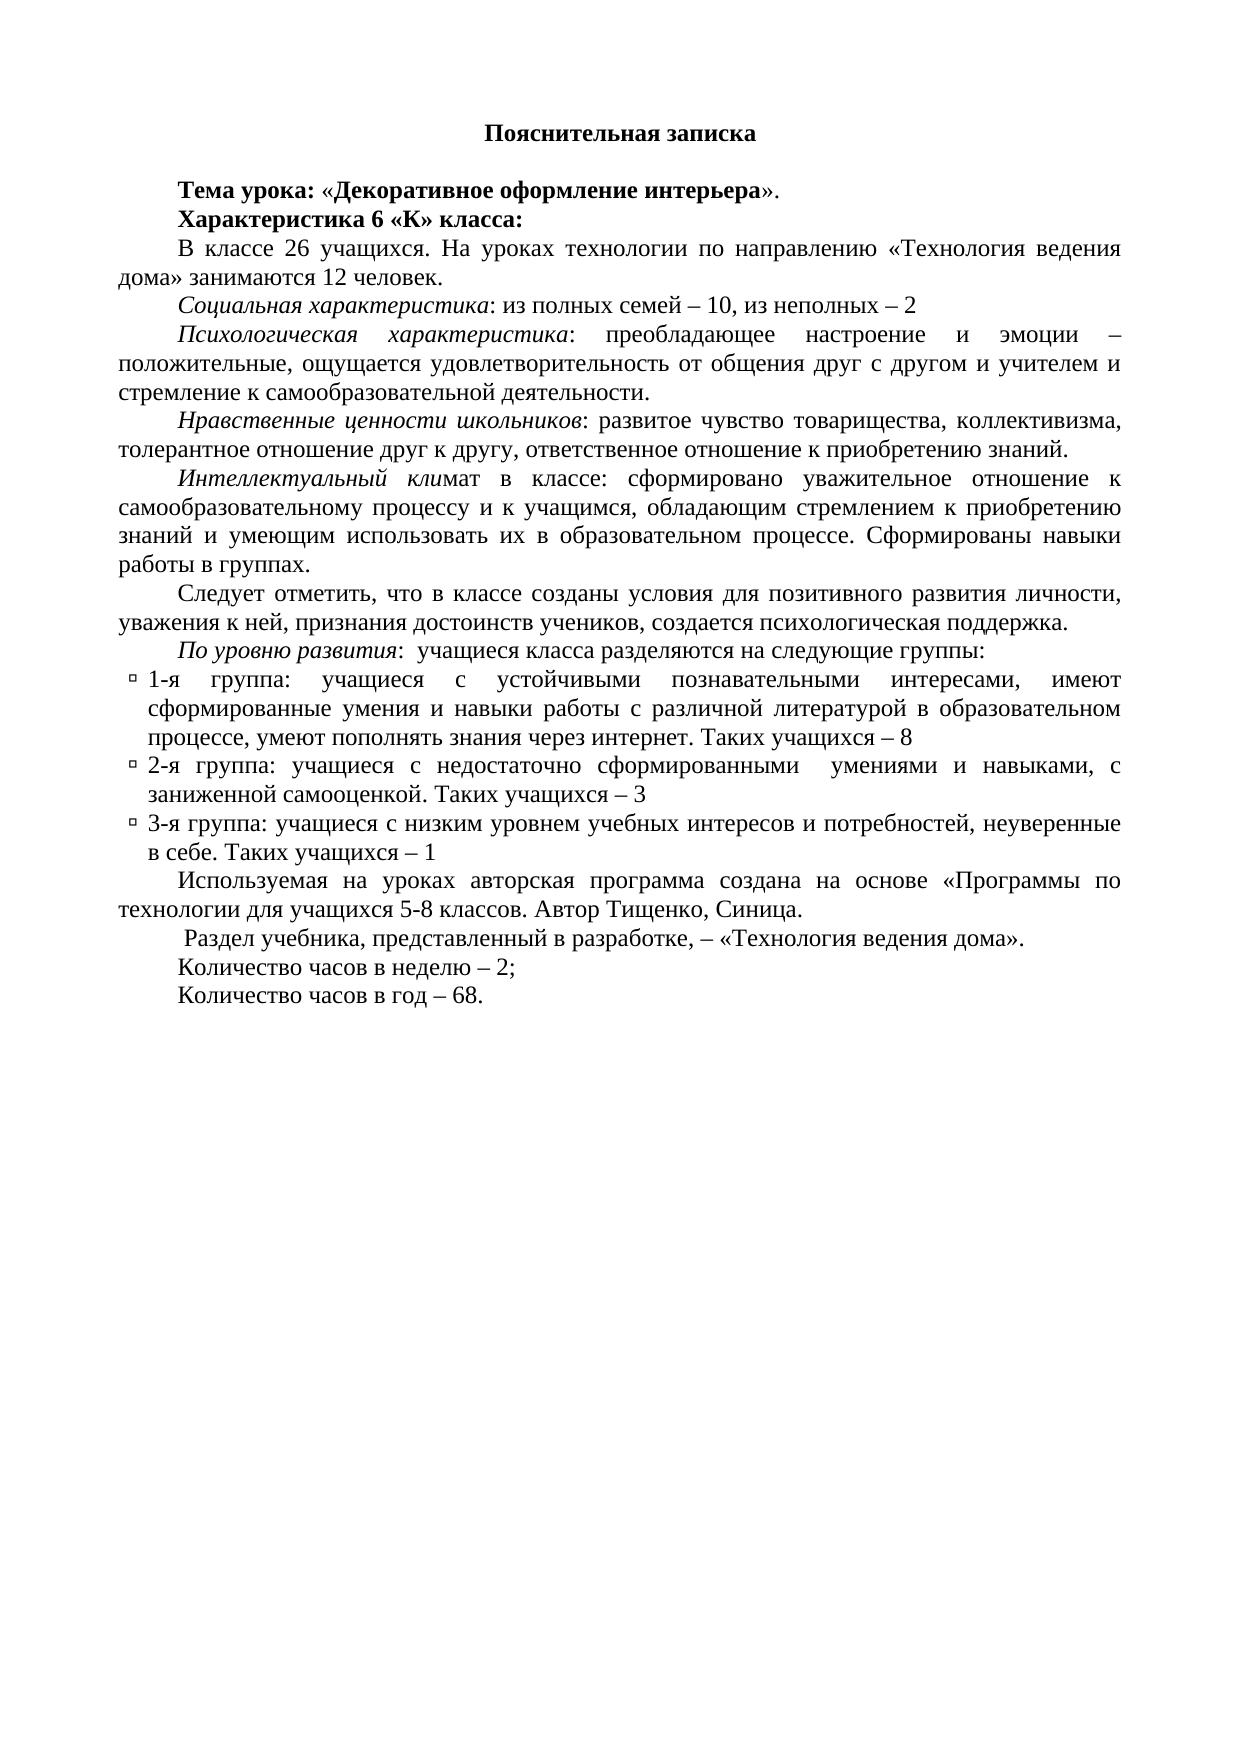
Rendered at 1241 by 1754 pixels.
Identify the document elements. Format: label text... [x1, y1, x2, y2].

text Пояснительная записка [118, 118, 1122, 147]
text Следует отметить, что в классе созданы условия для позитивного развития личности, уважения к ней, признания достоинств учеников, создается психологическая поддержка. [118, 578, 1122, 636]
text В классе 26 учащихся. На уроках технологии по направлению «Технология ведения дома» занимаются 12 человек. [118, 233, 1122, 291]
text Характеристика 6 «К» класса: [118, 204, 1122, 233]
text Количество часов в неделю – 2; [118, 952, 1122, 981]
text Социальная характеристика: из полных семей – 10, из неполных – 2 [118, 291, 1122, 319]
text Тема урока: «Декоративное оформление интерьера». [118, 176, 1122, 204]
text По уровню развития: учащиеся класса разделяются на следующие группы: [118, 636, 1122, 664]
list 1-я группа: учащиеся с устойчивыми познавательными интересами, имеют сформированные умения и навыки работы с различной литературой в образовательном процессе, умеют пополнять знания через интернет. Таких учащихся – 8 [128, 664, 1122, 751]
list 3-я группа: учащиеся с низким уровнем учебных интересов и потребностей, неуверенные в себе. Таких учащихся – 1 [128, 808, 1122, 866]
text Психологическая характеристика: преобладающее настроение и эмоции – положительные, ощущается удовлетворительность от общения друг с другом и учителем и стремление к самообразовательной деятельности. [118, 319, 1122, 406]
list 2-я группа: учащиеся с недостаточно сформированными умениями и навыками, с заниженной самооценкой. Таких учащихся – 3 [128, 751, 1122, 808]
text Количество часов в год – 68. [118, 981, 1122, 1009]
text Нравственные ценности школьников: развитое чувство товарищества, коллективизма, толерантное отношение друг к другу, ответственное отношение к приобретению знаний. [118, 406, 1122, 463]
text Раздел учебника, представленный в разработке, – «Технология ведения дома». [118, 923, 1122, 952]
text Используемая на уроках авторская программа создана на основе «Программы по технологии для учащихся 5-8 классов. Автор Тищенко, Синица. [118, 866, 1122, 923]
text Интеллектуальный климат в классе: сформировано уважительное отношение к самообразовательному процессу и к учащимся, обладающим стремлением к приобретению знаний и умеющим использовать их в образовательном процессе. Сформированы навыки работы в группах. [118, 463, 1122, 578]
